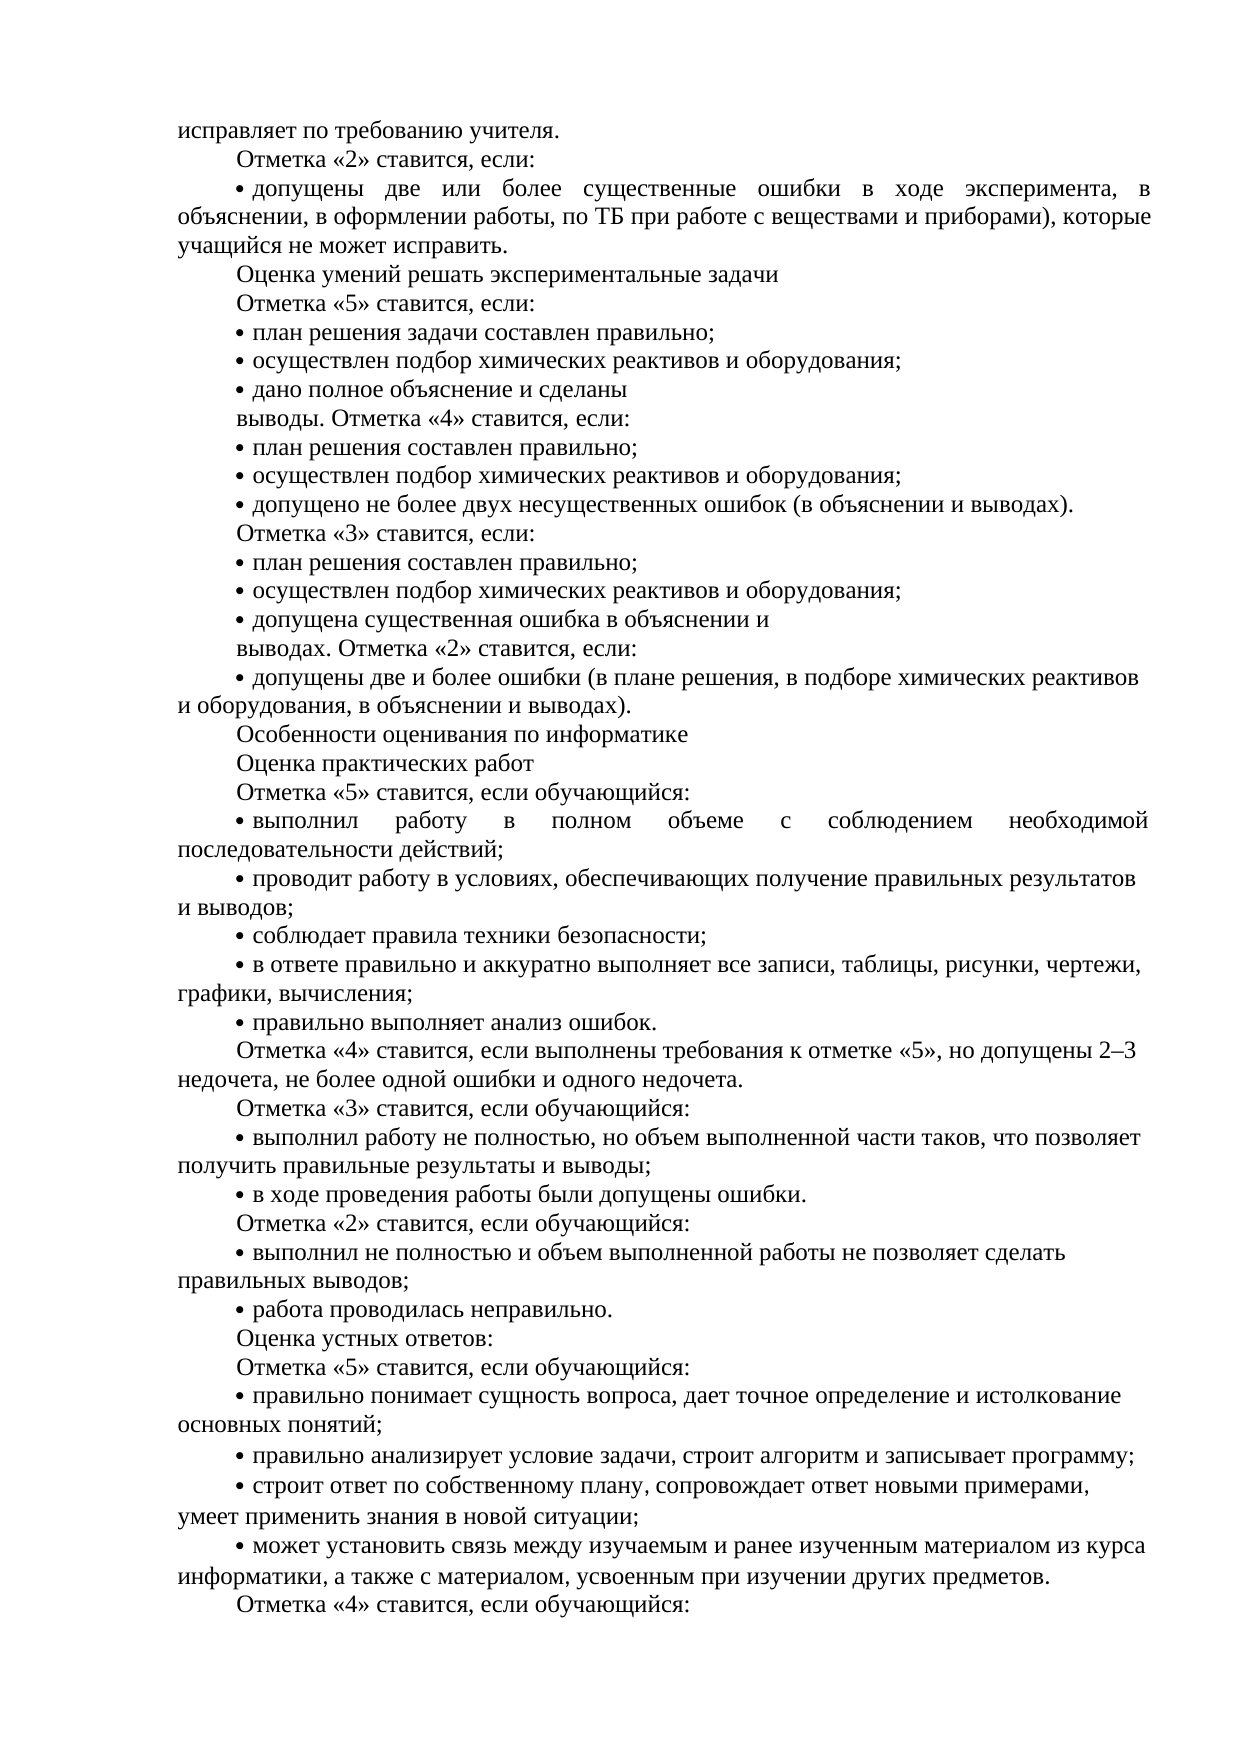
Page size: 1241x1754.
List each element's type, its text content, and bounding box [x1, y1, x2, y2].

list план решения составлен правильно; [236, 432, 1163, 460]
text исправляет по требованию учителя. [177, 115, 1163, 144]
text Отметка «4» ставится, если выполнены требования к отметке «5», но допущены 2–3 недочета, не более одной ошибки и одного недочета. [177, 1035, 1163, 1093]
list соблюдает правила техники безопасности; [236, 920, 1163, 949]
list в ответе правильно и аккуратно выполняет все записи, таблицы, рисунки, чертежи, графики, вычисления; [177, 949, 1151, 1007]
list строит ответ по собственному плану, сопровождает ответ новыми примерами, умеет применить знания в новой ситуации; [177, 1469, 1152, 1530]
list допущены две и более ошибки (в плане решения, в подборе химических реактивов и оборудования, в объяснении и выводах). [177, 662, 1152, 719]
list выполнил работу в полном объеме с соблюдением необходимой последовательности действий; [177, 805, 1152, 863]
list дано полное объяснение и сделаны выводы. Отметка «4» ставится, если: [236, 374, 722, 432]
list план решения задачи составлен правильно; [236, 317, 1163, 345]
text Отметка «2» ставится, если: [236, 144, 1163, 173]
text Отметка «5» ставится, если обучающийся: [236, 1352, 1163, 1381]
list правильно выполняет анализ ошибок. [236, 1007, 1163, 1035]
list выполнил не полностью и объем выполненной работы не позволяет сделать правильных выводов; [177, 1237, 1151, 1294]
list проводит работу в условиях, обеспечивающих получение правильных результатов и выводов; [177, 863, 1151, 920]
list выполнил работу не полностью, но объем выполненной части таков, что позволяет получить правильные результаты и выводы; [177, 1122, 1152, 1179]
list осуществлен подбор химических реактивов и оборудования; [236, 575, 1163, 604]
list осуществлен подбор химических реактивов и оборудования; [236, 345, 1163, 374]
list в ходе проведения работы были допущены ошибки. Отметка «2» ставится, если обучающийся: [236, 1179, 807, 1237]
list допущено не более двух несущественных ошибок (в объяснении и выводах). Отметка «3» ставится, если: [236, 489, 1074, 547]
list работа проводилась неправильно. Оценка устных ответов: [236, 1294, 613, 1352]
text Отметка «4» ставится, если обучающийся: [236, 1591, 1163, 1618]
list план решения составлен правильно; [236, 547, 1163, 575]
list допущены две или более существенные ошибки в ходе эксперимента, в объяснении, в оформлении работы, по ТБ при работе с веществами и приборами), которые учащийся не может исправить. [177, 173, 1152, 259]
text Оценка умений решать экспериментальные задачи Отметка «5» ставится, если: [236, 259, 781, 317]
text Особенности оценивания по информатике Оценка практических работ [236, 719, 690, 777]
text Отметка «5» ставится, если обучающийся: [236, 777, 1163, 805]
list правильно понимает сущность вопроса, дает точное определение и истолкование основных понятий; [177, 1381, 1151, 1438]
list может установить связь между изучаемым и ранее изученным материалом из курса информатики, а также с материалом, усвоенным при изучении других предметов. [177, 1530, 1152, 1591]
list допущена существенная ошибка в объяснении и выводах. Отметка «2» ставится, если: [236, 604, 871, 662]
list осуществлен подбор химических реактивов и оборудования; [236, 460, 1163, 489]
list правильно анализирует условие задачи, строит алгоритм и записывает программу; [236, 1439, 1163, 1469]
text Отметка «3» ставится, если обучающийся: [236, 1093, 1163, 1122]
